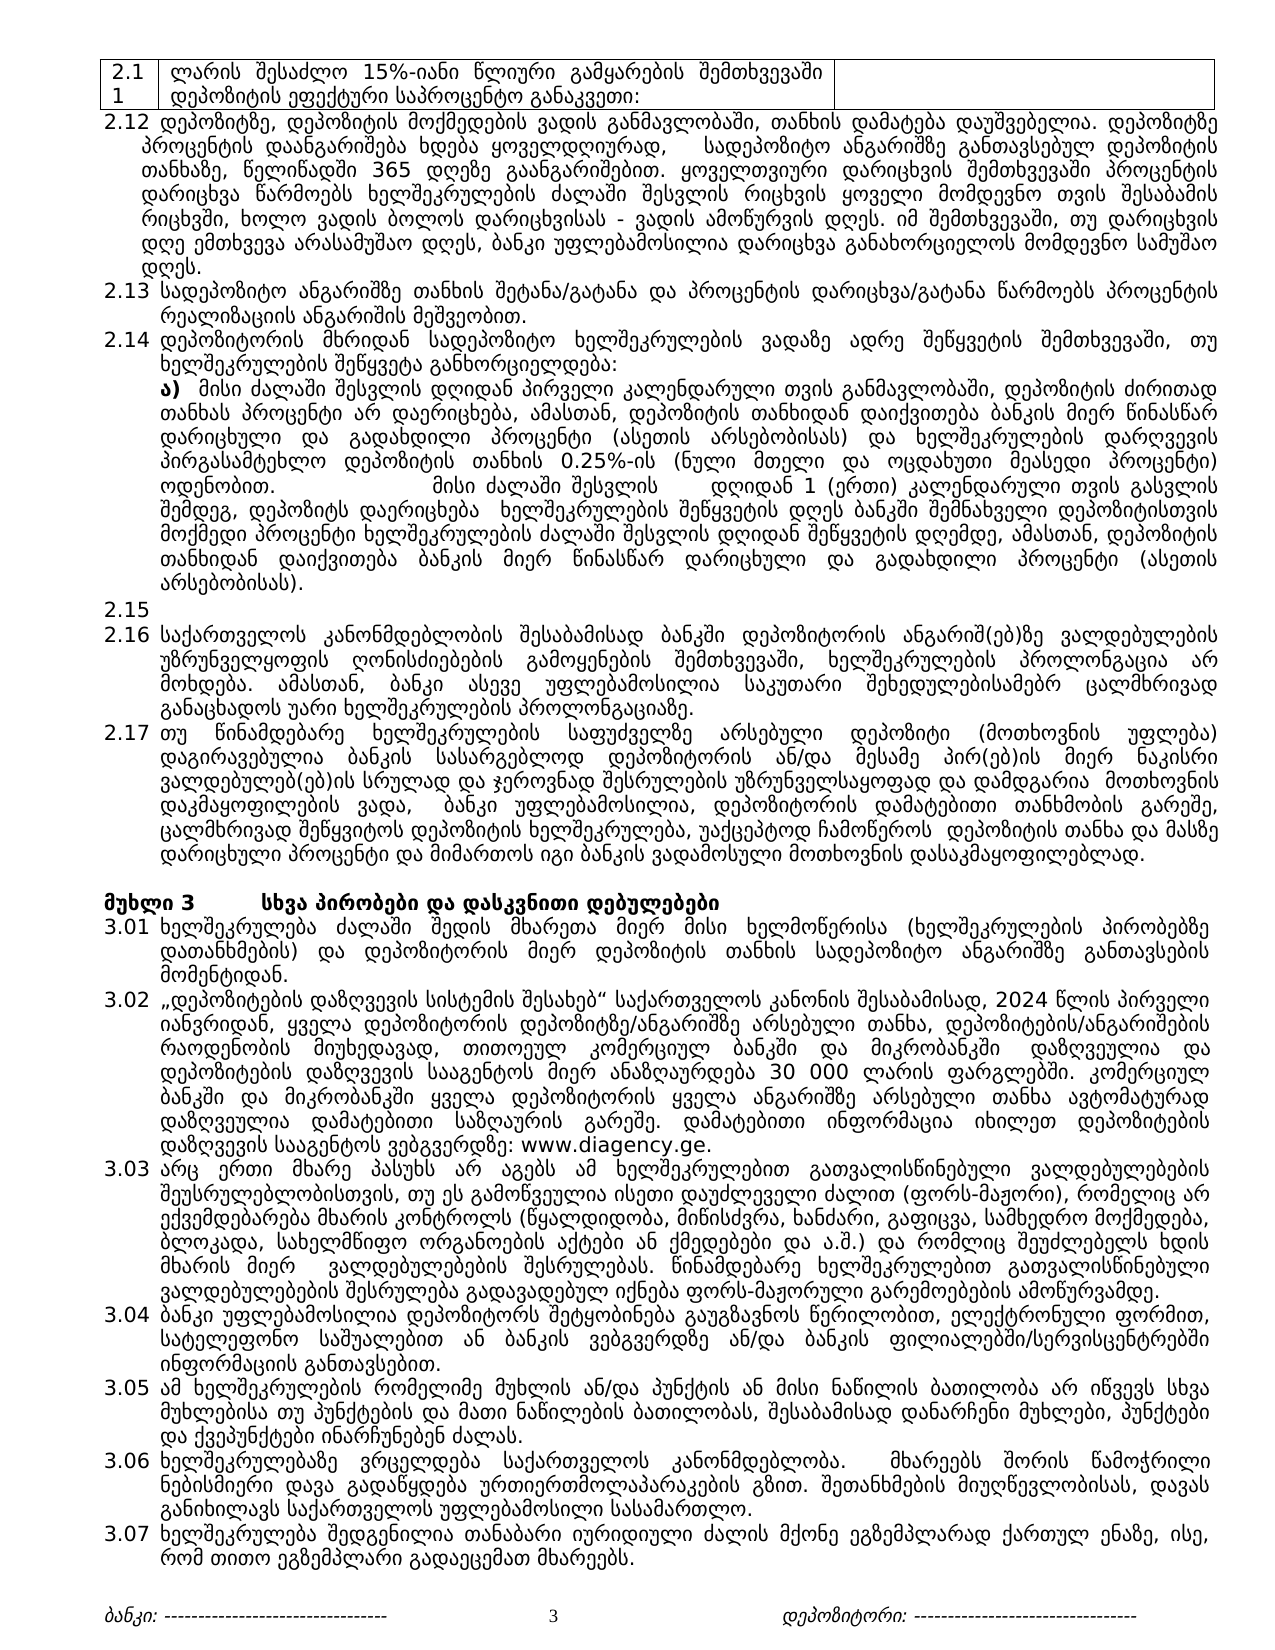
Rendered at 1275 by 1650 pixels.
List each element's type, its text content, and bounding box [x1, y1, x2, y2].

list ამ ხელშეკრულების რომელიმე მუხლის ან/და პუნქტის ან მისი ნაწილის ბათილობა არ იწვევს სხვა მუხლებისა თუ პუნქტების და მათი ნაწილების ბათილობას, შესაბამისად დანარჩენი მუხლები, პუნქტები და ქვეპუნქტები ინარჩუნებენ ძალას. [103, 1376, 1211, 1449]
list „დეპოზიტების დაზღვევის სისტემის შესახებ“ საქართველოს კანონის შესაბამისად, 2024 წლის პირველი იანვრიდან, ყველა დეპოზიტორის დეპოზიტზე/ანგარიშზე არსებული თანხა, დეპოზიტების/ანგარიშების რაოდენობის მიუხედავად, თითოეულ კომერციულ ბანკში და მიკრობანკში დაზღვეულია და დეპოზიტების დაზღვევის სააგენტოს მიერ ანაზღაურდება 30 000 ლარის ფარგლებში. კომერციულ ბანკში და მიკრობანკში ყველა დეპოზიტორის ყველა ანგარიშზე არსებული თანხა ავტომატურად დაზღვეულია დამატებითი საზღაურის გარეშე. დამატებითი ინფორმაცია იხილეთ დეპოზიტების დაზღვევის სააგენტოს ვებგვერდზე: www.diagency.ge. [103, 988, 1211, 1157]
list დეპოზიტზე, დეპოზიტის მოქმედების ვადის განმავლობაში, თანხის დამატება დაუშვებელია. დეპოზიტზე პროცენტის დაანგარიშება ხდება ყოველდღიურად, სადეპოზიტო ანგარიშზე განთავსებულ დეპოზიტის თანხაზე, წელიწადში 365 დღეზე გაანგარიშებით. ყოველთვიური დარიცხვის შემთხვევაში პროცენტის დარიცხვა წარმოებს ხელშეკრულების ძალაში შესვლის რიცხვის ყოველი მომდევნო თვის შესაბამის რიცხვში, ხოლო ვადის ბოლოს დარიცხვისას - ვადის ამოწურვის დღეს. იმ შემთხვევაში, თუ დარიცხვის დღე ემთხვევა არასამუშაო დღეს, ბანკი უფლებამოსილია დარიცხვა განახორციელოს მომდევნო სამუშაო დღეს. [103, 110, 1219, 279]
list ხელშეკრულება ძალაში შედის მხარეთა მიერ მისი ხელმოწერისა (ხელშეკრულების პირობებზე დათანხმების) და დეპოზიტორის მიერ დეპოზიტის თანხის სადეპოზიტო ანგარიშზე განთავსების მომენტიდან. [103, 915, 1211, 988]
table_cell ლარის შესაძლო 15%-იანი წლიური გამყარების შემთხვევაში დეპოზიტის ეფექტური საპროცენტო განაკვეთი: [159, 60, 834, 109]
table_cell [835, 60, 1214, 109]
text მუხლი 3 სხვა პირობები და დასკვნითი დებულებები [103, 891, 1211, 915]
list დეპოზიტორის მხრიდან სადეპოზიტო ხელშეკრულების ვადაზე ადრე შეწყვეტის შემთხვევაში, თუ ხელშეკრულების შეწყვეტა განხორციელდება: [103, 328, 1219, 377]
list სადეპოზიტო ანგარიშზე თანხის შეტანა/გატანა და პროცენტის დარიცხვა/გატანა წარმოებს პროცენტის რეალიზაციის ანგარიშის მეშვეობით. [103, 279, 1219, 328]
list ბანკი უფლებამოსილია დეპოზიტორს შეტყობინება გაუგზავნოს წერილობით, ელექტრონული ფორმით, სატელეფონო საშუალებით ან ბანკის ვებგვერდზე ან/და ბანკის ფილიალებში/სერვისცენტრებში ინფორმაციის განთავსებით. [103, 1303, 1211, 1376]
list თუ წინამდებარე ხელშეკრულების საფუძველზე არსებული დეპოზიტი (მოთხოვნის უფლება) დაგირავებულია ბანკის სასარგებლოდ დეპოზიტორის ან/და მესამე პირ(ებ)ის მიერ ნაკისრი ვალდებულებ(ებ)ის სრულად და ჯეროვნად შესრულების უზრუნველსაყოფად და დამდგარია მოთხოვნის დაკმაყოფილების ვადა, ბანკი უფლებამოსილია, დეპოზიტორის დამატებითი თანხმობის გარეშე, ცალმხრივად შეწყვიტოს დეპოზიტის ხელშეკრულება, უაქცეპტოდ ჩამოწეროს დეპოზიტის თანხა და მასზე დარიცხული პროცენტი და მიმართოს იგი ბანკის ვადამოსული მოთხოვნის დასაკმაყოფილებლად. [103, 721, 1219, 866]
list ხელშეკრულება შედგენილია თანაბარი იურიდიული ძალის მქონე ეგზემპლარად ქართულ ენაზე, ისე, რომ თითო ეგზემპლარი გადაეცემათ მხარეებს. [103, 1522, 1211, 1570]
text ა) მისი ძალაში შესვლის დღიდან პირველი კალენდარული თვის განმავლობაში, დეპოზიტის ძირითად თანხას პროცენტი არ დაერიცხება, ამასთან, დეპოზიტის თანხიდან დაიქვითება ბანკის მიერ წინასწარ დარიცხული და გადახდილი პროცენტი (ასეთის არსებობისას) და ხელშეკრულების დარღვევის პირგასამტეხლო დეპოზიტის თანხის 0.25%-ის (ნული მთელი და ოცდახუთი მეასედი პროცენტი) ოდენობით. მისი ძალაში შესვლის დღიდან 1 (ერთი) კალენდარული თვის გასვლის შემდეგ, დეპოზიტს დაერიცხება ხელშეკრულების შეწყვეტის დღეს ბანკში შემნახველი დეპოზიტისთვის მოქმედი პროცენტი ხელშეკრულების ძალაში შესვლის დღიდან შეწყვეტის დღემდე, ამასთან, დეპოზიტის თანხიდან დაიქვითება ბანკის მიერ წინასწარ დარიცხული და გადახდილი პროცენტი (ასეთის არსებობისას). [160, 377, 1219, 595]
list საქართველოს კანონმდებლობის შესაბამისად ბანკში დეპოზიტორის ანგარიშ(ებ)ზე ვალდებულების უზრუნველყოფის ღონისძიებების გამოყენების შემთხვევაში, ხელშეკრულების პროლონგაცია არ მოხდება. ამასთან, ბანკი ასევე უფლებამოსილია საკუთარი შეხედულებისამებრ ცალმხრივად განაცხადოს უარი ხელშეკრულების პროლონგაციაზე. [103, 623, 1219, 721]
list არც ერთი მხარე პასუხს არ აგებს ამ ხელშეკრულებით გათვალისწინებული ვალდებულებების შეუსრულებლობისთვის, თუ ეს გამოწვეულია ისეთი დაუძლეველი ძალით (ფორს-მაჟორი), რომელიც არ ექვემდებარება მხარის კონტროლს (წყალდიდობა, მიწისძვრა, ხანძარი, გაფიცვა, სამხედრო მოქმედება, ბლოკადა, სახელმწიფო ორგანოების აქტები ან ქმედებები და ა.შ.) და რომლიც შეუძლებელს ხდის მხარის მიერ ვალდებულებების შესრულებას. წინამდებარე ხელშეკრულებით გათვალისწინებული ვალდებულებების შესრულება გადავადებულ იქნება ფორს-მაჟორული გარემოებების ამოწურვამდე. [103, 1157, 1211, 1303]
table_cell 2.11 [101, 60, 158, 109]
list ხელშეკრულებაზე ვრცელდება საქართველოს კანონმდებლობა. მხარეებს შორის წამოჭრილი ნებისმიერი დავა გადაწყდება ურთიერთმოლაპარაკების გზით. შეთანხმების მიუღწევლობისას, დავას განიხილავს საქართველოს უფლებამოსილი სასამართლო. [103, 1449, 1211, 1522]
